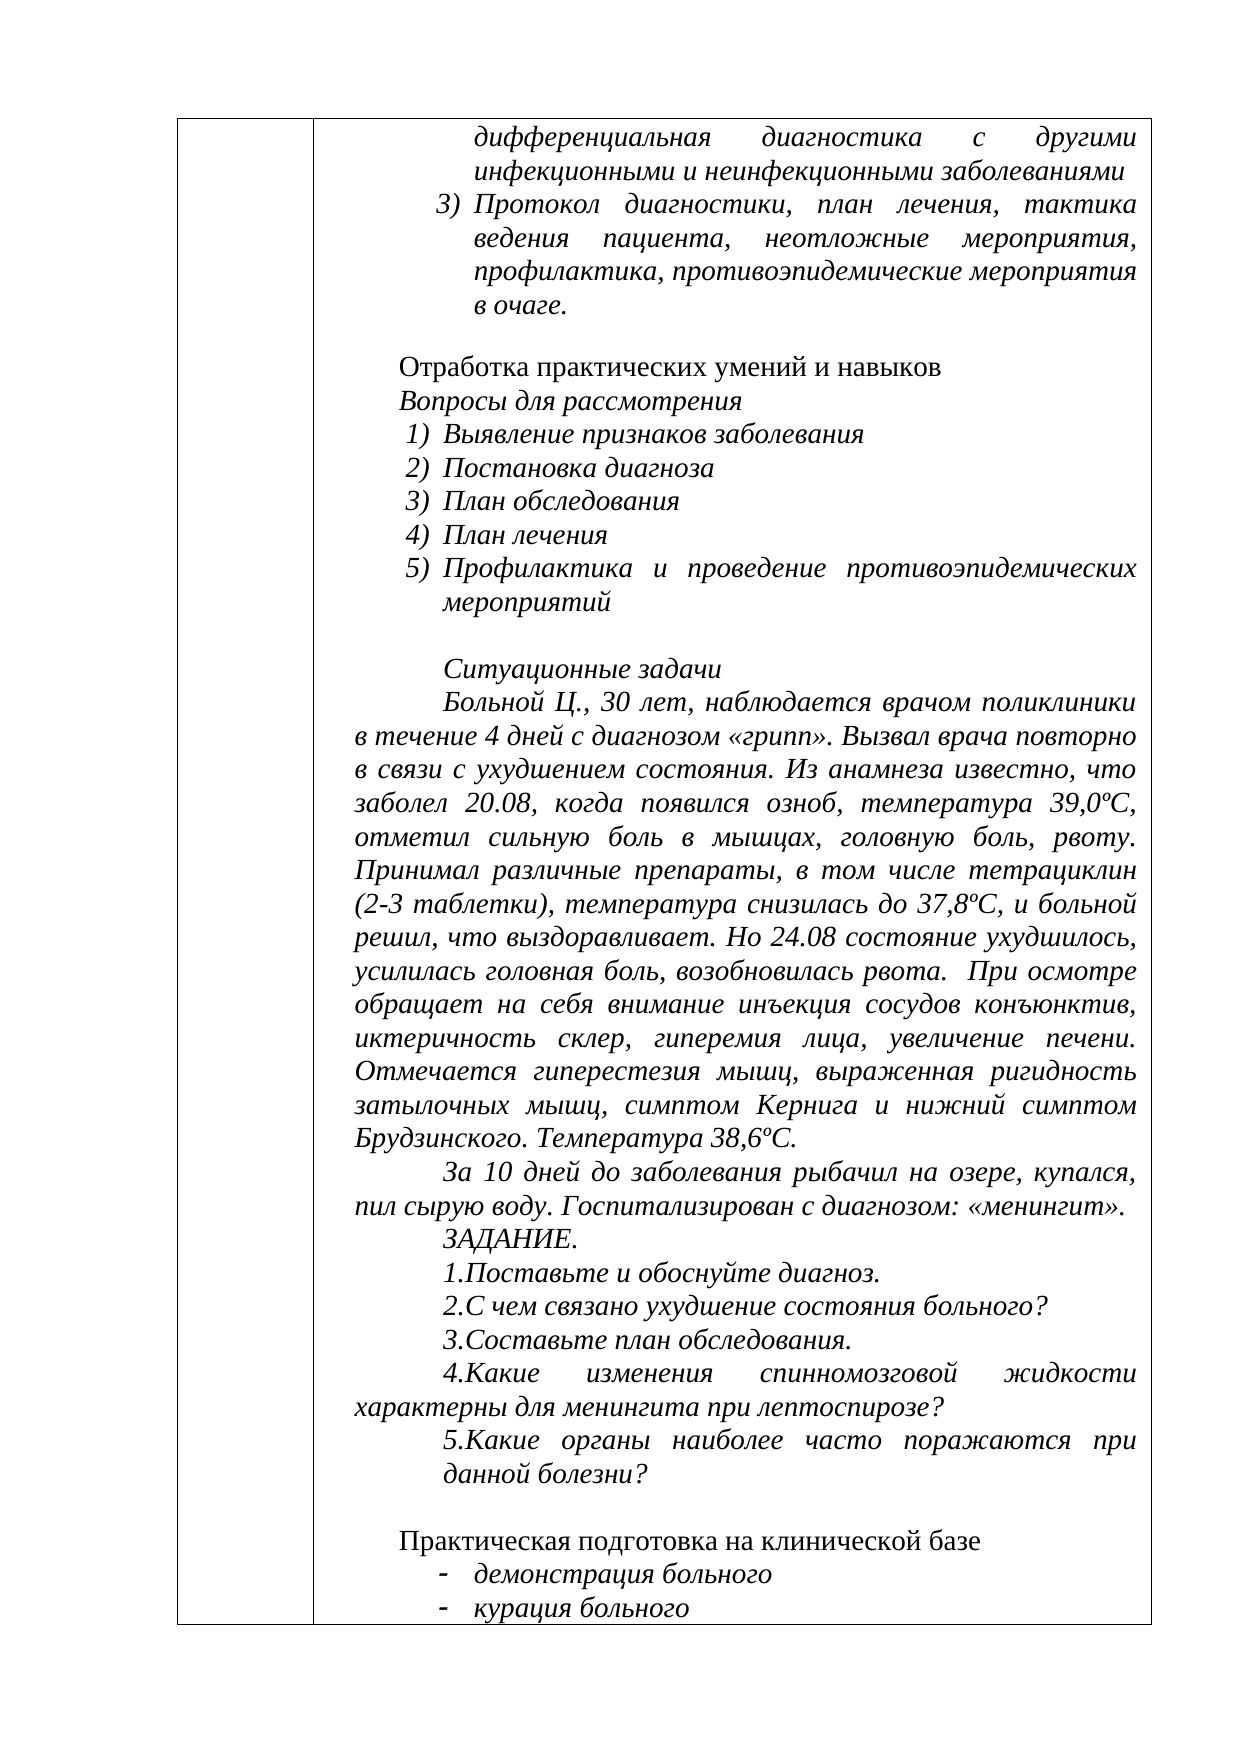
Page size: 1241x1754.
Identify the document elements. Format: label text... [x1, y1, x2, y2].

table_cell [314, 119, 1151, 1624]
table_cell 3 [178, 119, 313, 1624]
